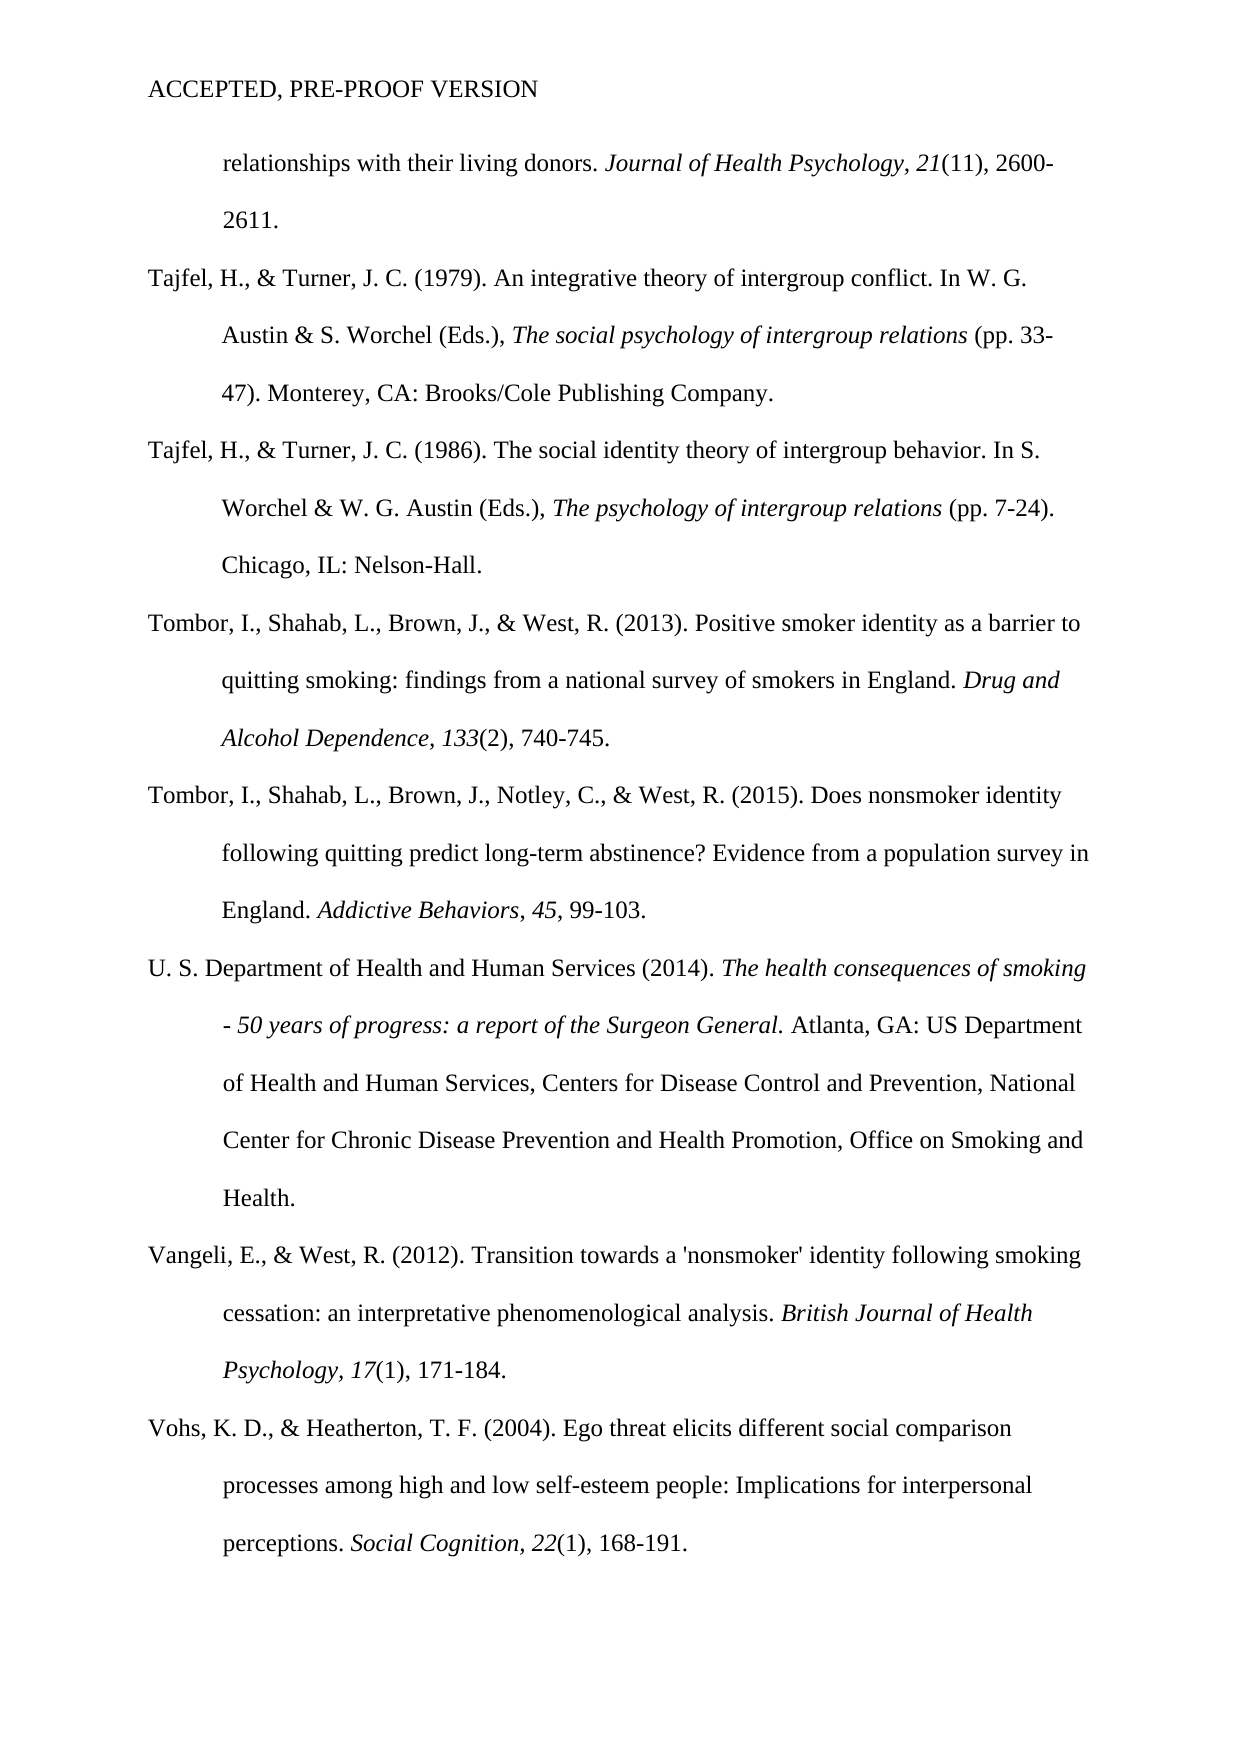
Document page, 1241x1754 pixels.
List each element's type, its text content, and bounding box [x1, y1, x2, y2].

text Vohs, K. D., & Heatherton, T. F. (2004). Ego threat elicits different social comparison processes among high and low self-esteem people: Implications for interpersonal perceptions. Social Cognition, 22(1), 168-191. [148, 1413, 1093, 1556]
text Tombor, I., Shahab, L., Brown, J., & West, R. (2013). Positive smoker identity as a barrier to quitting smoking: findings from a national survey of smokers in England. Drug and Alcohol Dependence, 133(2), 740-745. [148, 608, 1093, 751]
text Vangeli, E., & West, R. (2012). Transition towards a 'nonsmoker' identity following smoking cessation: an interpretative phenomenological analysis. British Journal of Health Psychology, 17(1), 171-184. [148, 1240, 1093, 1384]
text U. S. Department of Health and Human Services (2014). The health consequences of smoking - 50 years of progress: a report of the Surgeon General. Atlanta, GA: US Department of Health and Human Services, Centers for Disease Control and Prevention, National Center for Chronic Disease Prevention and Health Promotion, Office on Smoking and Health. [148, 953, 1093, 1211]
text Tajfel, H., & Turner, J. C. (1979). An integrative theory of intergroup conflict. In W. G. Austin & S. Worchel (Eds.), The social psychology of intergroup relations (pp. 33-47). Monterey, CA: Brooks/Cole Publishing Company. [148, 263, 1093, 406]
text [148, 148, 1093, 234]
text Tajfel, H., & Turner, J. C. (1986). The social identity theory of intergroup behavior. In S. Worchel & W. G. Austin (Eds.), The psychology of intergroup relations (pp. 7-24). Chicago, IL: Nelson-Hall. [148, 435, 1093, 579]
text Tombor, I., Shahab, L., Brown, J., Notley, C., & West, R. (2015). Does nonsmoker identity following quitting predict long-term abstinence? Evidence from a population survey in England. Addictive Behaviors, 45, 99-103. [148, 780, 1093, 924]
